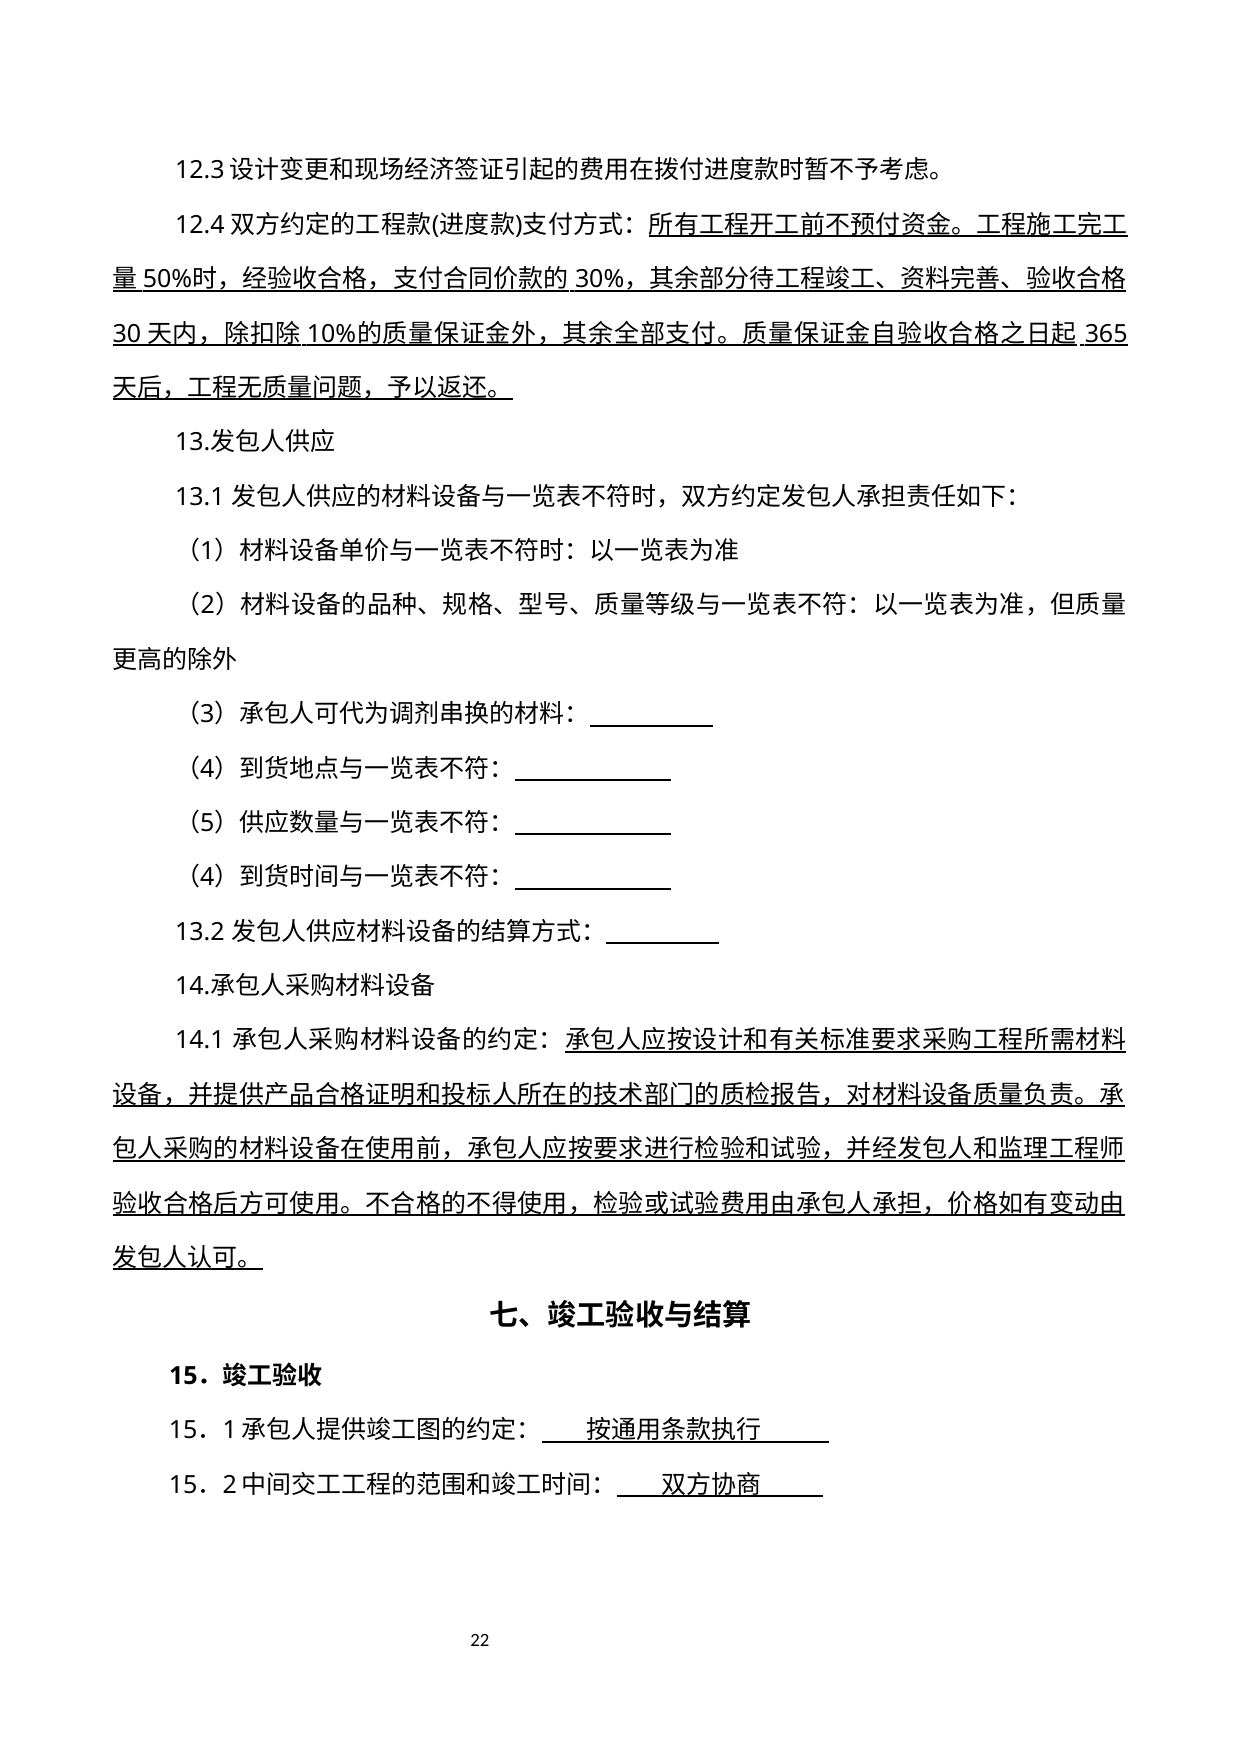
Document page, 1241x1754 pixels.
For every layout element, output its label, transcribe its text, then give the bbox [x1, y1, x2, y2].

text 14.承包人采购材料设备 [112, 966, 1128, 1002]
text 15．2中间交工工程的范围和竣工时间： 双方协商 [112, 1464, 1128, 1500]
text 15．竣工验收 [112, 1355, 1128, 1392]
text 15．1承包人提供竣工图的约定： 按通用条款执行 [112, 1410, 1128, 1446]
text 12.4双方约定的工程款(进度款)支付方式：所有工程开工前不预付资金。工程施工完工量50%时，经验收合格，支付合同价款的30%，其余部分待工程竣工、资料完善、验收合格30天内，除扣除10%的质量保证金外，其余全部支付。质量保证金自验收合格之日起365天后，工程无质量问题，予以返还。 [112, 204, 1128, 404]
text 13.2 发包人供应材料设备的结算方式： [112, 911, 1128, 947]
text （3）承包人可代为调剂串换的材料： [112, 694, 1128, 730]
text 12.3设计变更和现场经济签证引起的费用在拨付进度款时暂不予考虑。 [112, 150, 1128, 186]
text 13.1 发包人供应的材料设备与一览表不符时，双方约定发包人承担责任如下： [112, 476, 1128, 512]
text （1）材料设备单价与一览表不符时：以一览表为准 [112, 531, 1128, 567]
text （2）材料设备的品种、规格、型号、质量等级与一览表不符：以一览表为准，但质量更高的除外 [112, 585, 1128, 676]
text 七、竣工验收与结算 [112, 1292, 1128, 1334]
text 13.发包人供应 [112, 422, 1128, 458]
text （4）到货地点与一览表不符： [112, 748, 1128, 784]
text 14.1 承包人采购材料设备的约定：承包人应按设计和有关标准要求采购工程所需材料设备，并提供产品合格证明和投标人所在的技术部门的质检报告，对材料设备质量负责。承包人采购的材料设备在使用前，承包人应按要求进行检验和试验，并经发包人和监理工程师验收合格后方可使用。不合格的不得使用，检验或试验费用由承包人承担，价格如有变动由发包人认可。 [112, 1020, 1128, 1274]
text （4）到货时间与一览表不符： [112, 857, 1128, 893]
text （5）供应数量与一览表不符： [112, 802, 1128, 839]
